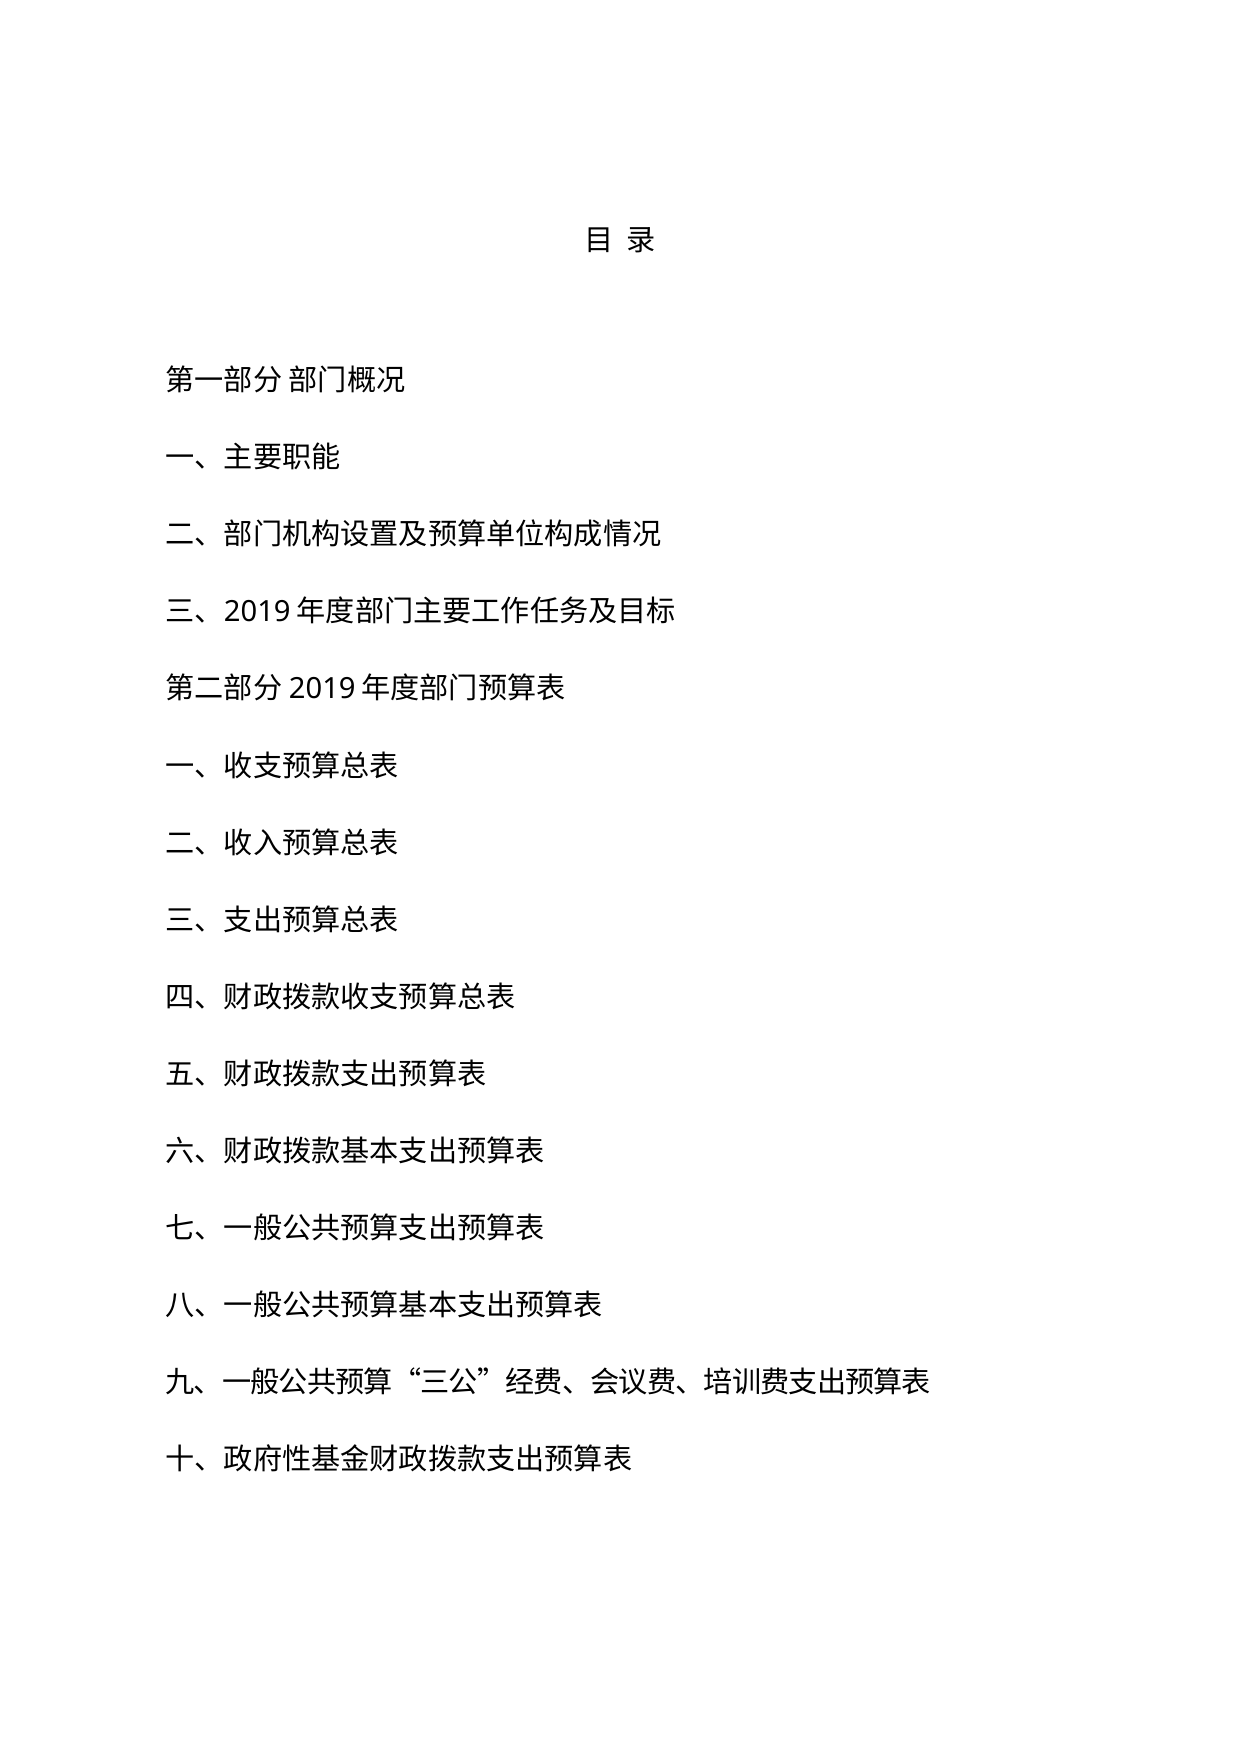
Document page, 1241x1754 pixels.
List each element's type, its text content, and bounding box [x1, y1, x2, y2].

text 四、财政拨款收支预算总表 [165, 962, 1075, 1018]
text 一、主要职能 [165, 423, 1075, 479]
text 二、收入预算总表 [165, 808, 1075, 864]
text 目 录 [165, 202, 1075, 262]
text 第二部分 2019年度部门预算表 [165, 654, 1075, 710]
text 八、一般公共预算基本支出预算表 [165, 1271, 1075, 1327]
text 七、一般公共预算支出预算表 [165, 1193, 1075, 1250]
text 十、政府性基金财政拨款支出预算表 [165, 1425, 1075, 1481]
text 二、部门机构设置及预算单位构成情况 [165, 500, 1075, 556]
text 九、一般公共预算“三公”经费、会议费、培训费支出预算表 [165, 1348, 1075, 1404]
text 三、支出预算总表 [165, 885, 1075, 941]
text 五、财政拨款支出预算表 [165, 1039, 1075, 1096]
text 三、2019年度部门主要工作任务及目标 [165, 577, 1075, 633]
text 六、财政拨款基本支出预算表 [165, 1116, 1075, 1173]
text 第一部分 部门概况 [165, 346, 1075, 402]
text 一、收支预算总表 [165, 731, 1075, 787]
